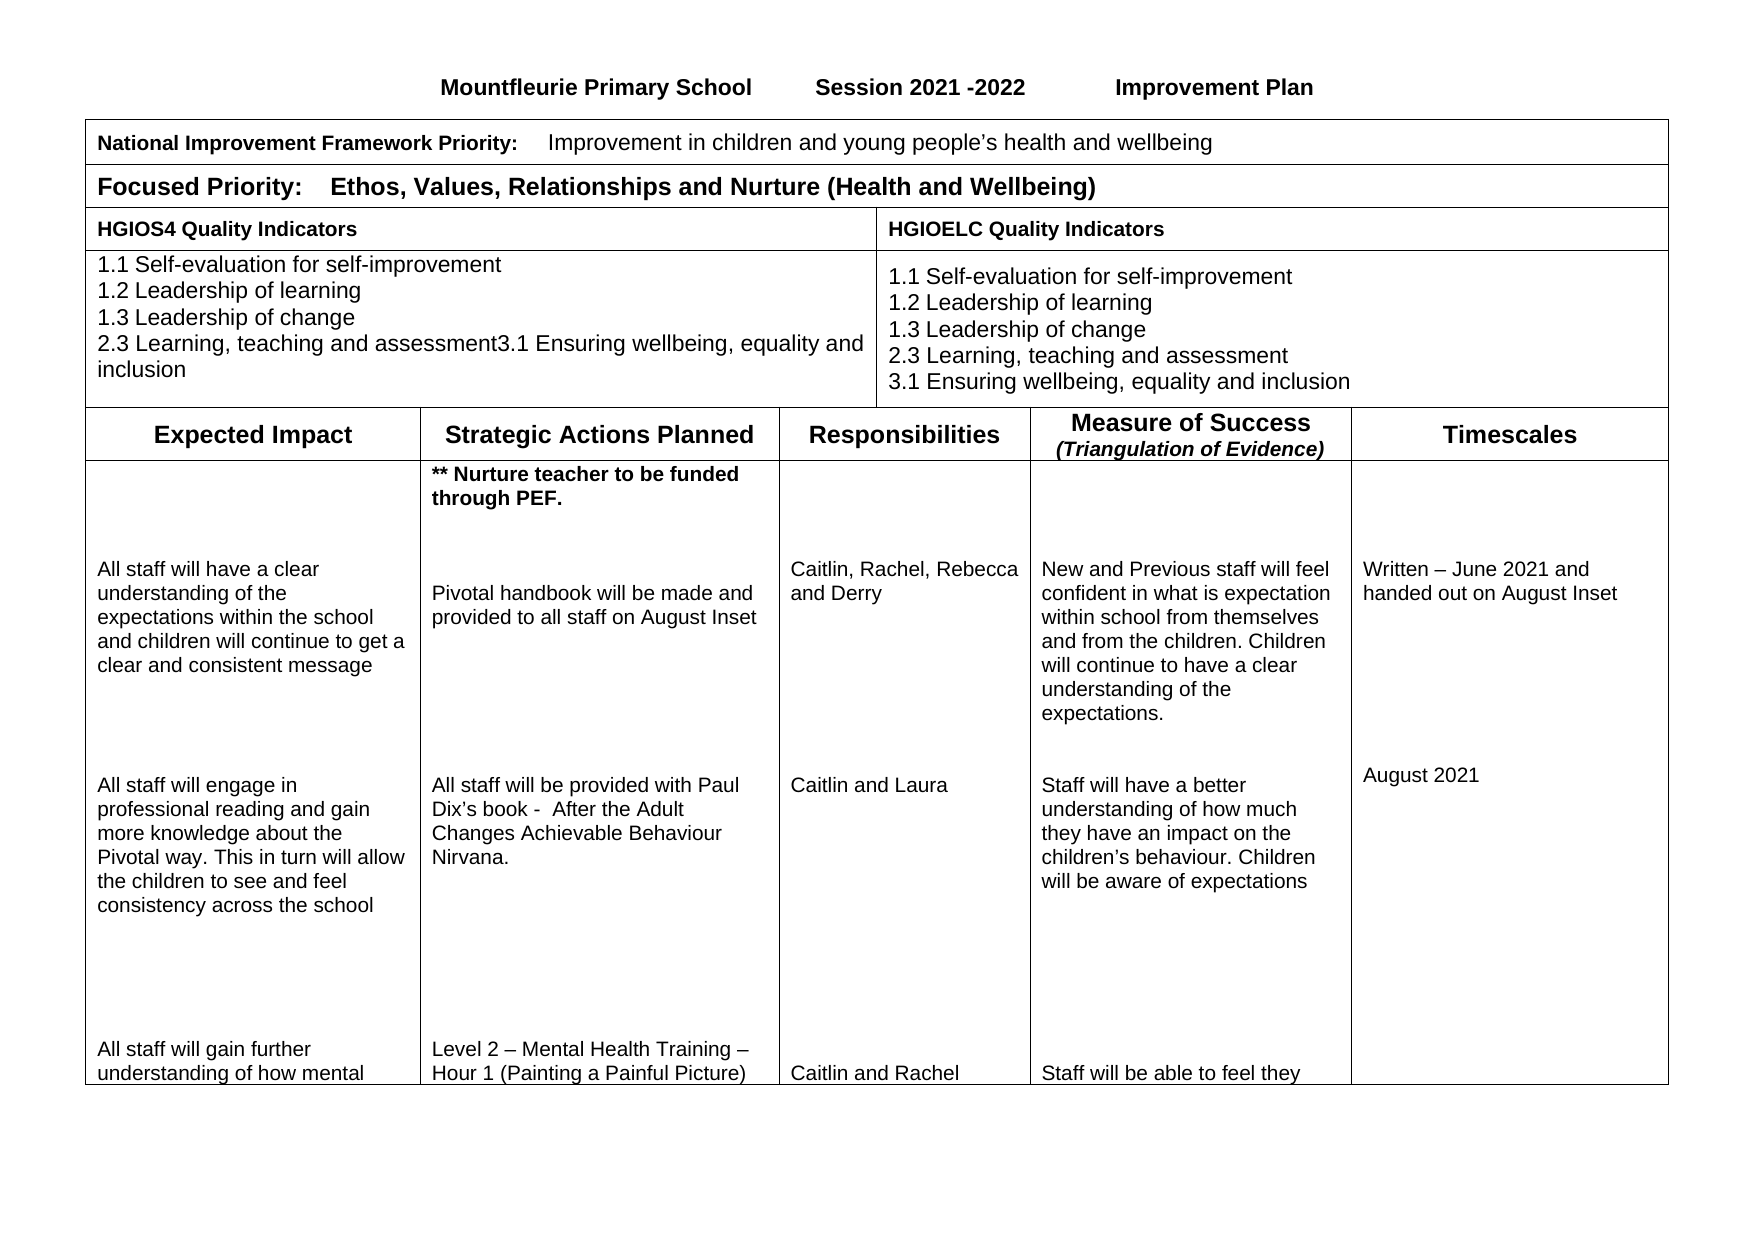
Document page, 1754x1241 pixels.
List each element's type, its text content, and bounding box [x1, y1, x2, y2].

text Mountfleurie Primary School Session 2021 -2022 Improvement Plan [150, 74, 1604, 100]
table_cell Strategic Actions Planned [421, 408, 779, 460]
table_cell Measure of Success (Triangulation of Evidence) [1031, 408, 1351, 460]
table_cell HGIOELC Quality Indicators [877, 208, 1668, 250]
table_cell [421, 461, 779, 1084]
table_cell Self-evaluation for self-improvement Leadership of learning Leadership of change 2.3 Learning, teaching and assessment3.1 Ensuring wellbeing, equality and inclusion [86, 251, 876, 407]
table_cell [1031, 461, 1351, 1084]
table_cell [1352, 461, 1668, 1084]
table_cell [86, 461, 420, 1084]
table_cell Focused Priority: Ethos, Values, Relationships and Nurture (Health and Wellbeing) [86, 165, 1668, 207]
table_cell Timescales [1352, 408, 1668, 460]
table_cell Expected Impact [86, 408, 420, 460]
table_cell HGIOS4 Quality Indicators [86, 208, 876, 250]
table_cell Self-evaluation for self-improvement Leadership of learning Leadership of change 2.3 Learning, teaching and assessment 3.1 Ensuring wellbeing, equality and inclusion [877, 251, 1668, 407]
table_cell Responsibilities [780, 408, 1030, 460]
table_header National Improvement Framework Priority: Improvement in children and young people’s health and wellbeing [86, 120, 1668, 164]
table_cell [780, 461, 1030, 1084]
